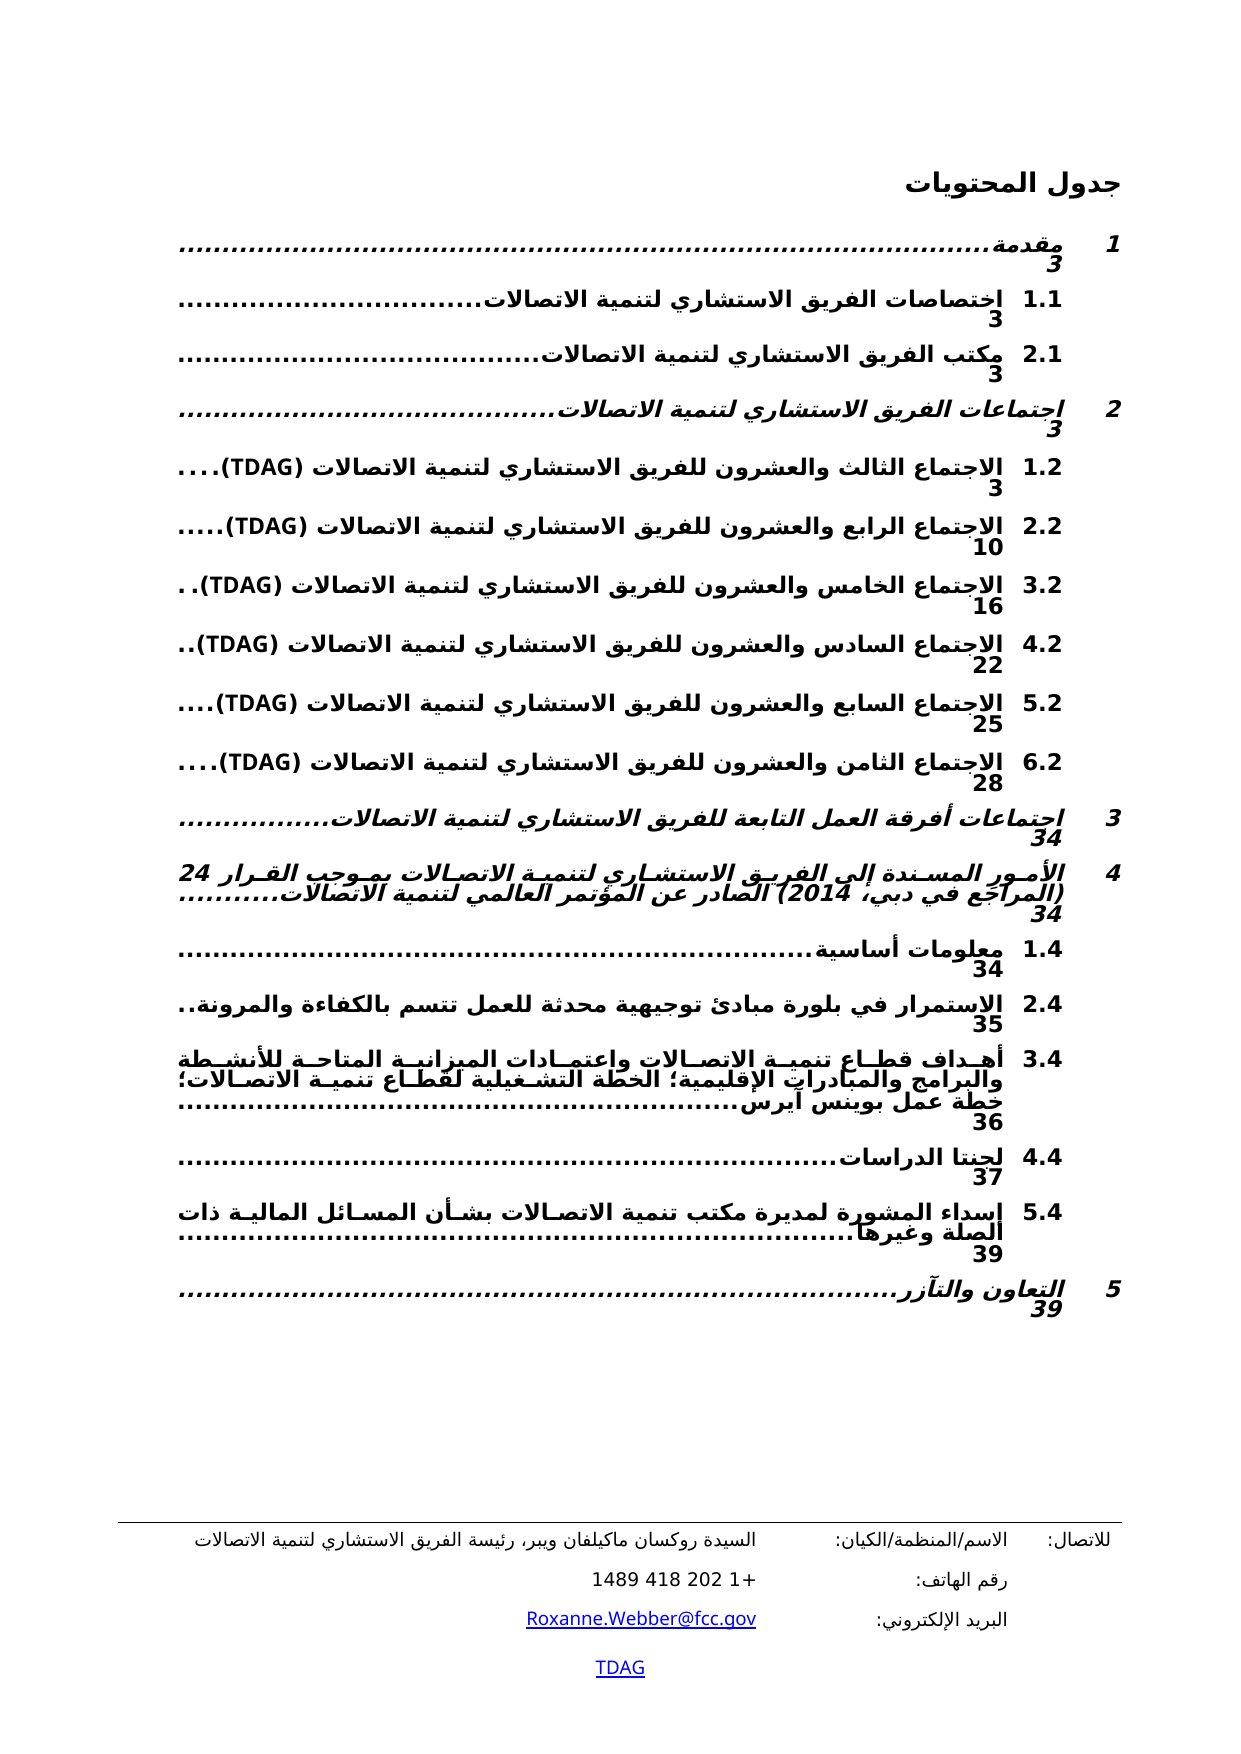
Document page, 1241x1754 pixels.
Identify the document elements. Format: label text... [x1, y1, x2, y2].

text 1.2 الاجتماع الثالث والعشرون للفريق الاستشاري لتنمية الاتصالات (TDAG) 3 [177, 456, 1063, 502]
text جدول المحتويات [962, 173, 1122, 198]
text 6.2 الاجتماع الثامن والعشرون للفريق الاستشاري لتنمية الاتصالات (TDAG) 28 [177, 750, 1063, 796]
text 1 مقدمة 3 [177, 235, 1122, 278]
text 2.4 الاستمرار في بلورة مبادئ توجيهية محدثة للعمل تتسم بالكفاءة والمرونة 35 [177, 996, 1063, 1038]
text 4.4 لجنتا الدراسات 37 [177, 1148, 1063, 1191]
text 5.4 إسداء المشورة لمديرة مكتب تنمية الاتصالات بشأن المسائل المالية ذات الصلة وغيرها 39 [177, 1204, 1063, 1268]
text 1.1 اختصاصات الفريق الاستشاري لتنمية الاتصالات 3 [177, 291, 1063, 333]
text 3 اجتماعات أفرقة العمل التابعة للفريق الاستشاري لتنمية الاتصالات 34 [177, 809, 1122, 852]
text 5 التعاون والتآزر 39 [177, 1280, 1122, 1323]
text 4 الأمور المسندة إلى الفريق الاستشاري لتنمية الاتصالات بموجب القرار 24 (المراجَع في دبي، 2014) الصادر عن المؤتمر العالمي لتنمية الاتصالات 34 [177, 864, 1122, 928]
text 3.4 أهداف قطاع تنمية الاتصالات واعتمادات الميزانية المتاحة للأنشطة والبرامج والمبادرات الإقليمية؛ الخطة التشغيلية لقطاع تنمية الاتصالات؛ خطة عمل بوينس آيرس 36 [177, 1051, 1063, 1136]
text 2 اجتماعات الفريق الاستشاري لتنمية الاتصالات 3 [177, 401, 1122, 443]
text 5.2 الاجتماع السابع والعشرون للفريق الاستشاري لتنمية الاتصالات (TDAG) 25 [177, 691, 1063, 738]
text 2.1 مكتب الفريق الاستشاري لتنمية الاتصالات 3 [177, 346, 1063, 388]
text 2.2 الاجتماع الرابع والعشرون للفريق الاستشاري لتنمية الاتصالات (TDAG) 10 [177, 515, 1063, 561]
text 3.2 الاجتماع الخامس والعشرون للفريق الاستشاري لتنمية الاتصالات (TDAG) 16 [177, 573, 1063, 620]
text 4.2 الاجتماع السادس والعشرون للفريق الاستشاري لتنمية الاتصالات (TDAG) 22 [177, 632, 1063, 679]
text جدول المحتويات [118, 173, 1020, 198]
text 1.4 معلومات أساسية 34 [177, 941, 1063, 983]
